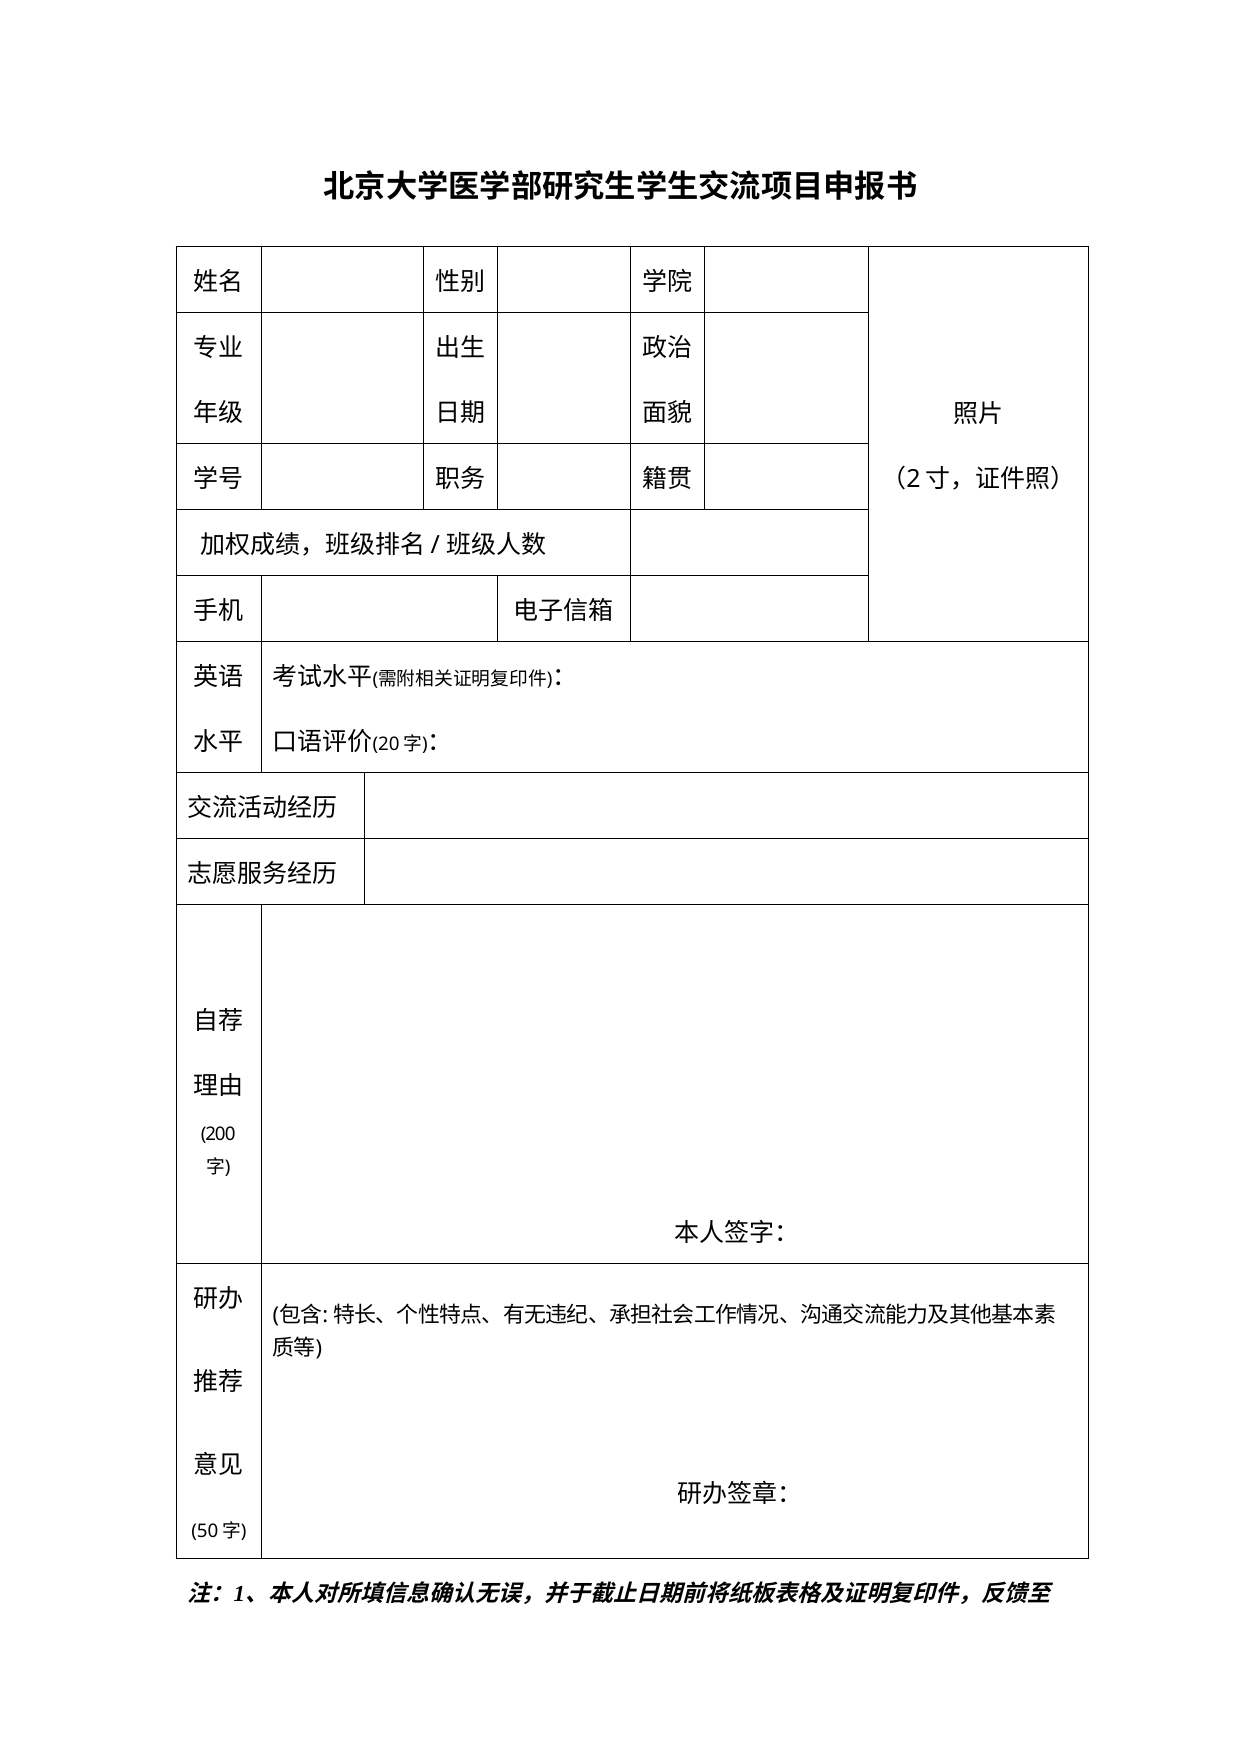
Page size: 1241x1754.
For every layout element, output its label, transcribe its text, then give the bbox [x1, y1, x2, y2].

table_cell 研办 推荐 意见 (50字) [177, 1264, 261, 1558]
table_cell 电子信箱 [498, 576, 630, 641]
table_cell [365, 839, 1088, 904]
table_cell 英语 水平 [177, 642, 261, 772]
table_cell 专业年级 [177, 313, 261, 443]
table_cell [498, 313, 630, 443]
table_header [262, 247, 423, 312]
table_cell 政治面貌 [631, 313, 704, 443]
table_cell [365, 773, 1088, 838]
table_cell [262, 313, 423, 443]
table_header 照片 （2寸，证件照） [869, 247, 1088, 641]
table_cell [262, 444, 423, 509]
table_cell 自荐 理由(200字) [177, 905, 261, 1263]
table_cell 志愿服务经历 [177, 839, 364, 904]
table_cell 本人签字： [262, 905, 1088, 1263]
table_cell [705, 313, 868, 443]
table_cell 职务 [424, 444, 497, 509]
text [187, 1559, 1053, 1624]
table_header 学院 [631, 247, 704, 312]
table_header [498, 247, 630, 312]
table_cell [262, 576, 497, 641]
table_cell [705, 444, 868, 509]
table_header 姓名 [177, 247, 261, 312]
table_header [705, 247, 868, 312]
table_cell 出生日期 [424, 313, 497, 443]
table_cell [631, 510, 868, 575]
table_cell [498, 444, 630, 509]
table_cell 籍贯 [631, 444, 704, 509]
table_cell 考试水平(需附相关证明复印件)： 口语评价(20字)： [262, 642, 1088, 772]
table_cell 交流活动经历 [177, 773, 364, 838]
table_cell [631, 576, 868, 641]
table_header 性别 [424, 247, 497, 312]
table_cell 加权成绩，班级排名 / 班级人数 [177, 510, 630, 575]
table_cell 手机 [177, 576, 261, 641]
table_cell (包含: 特长、个性特点、有无违纪、承担社会工作情况、沟通交流能力及其他基本素质等) 研办签章： [262, 1264, 1088, 1558]
table_cell 学号 [177, 444, 261, 509]
text 北京大学医学部研究生学生交流项目申报书 [187, 152, 1053, 217]
